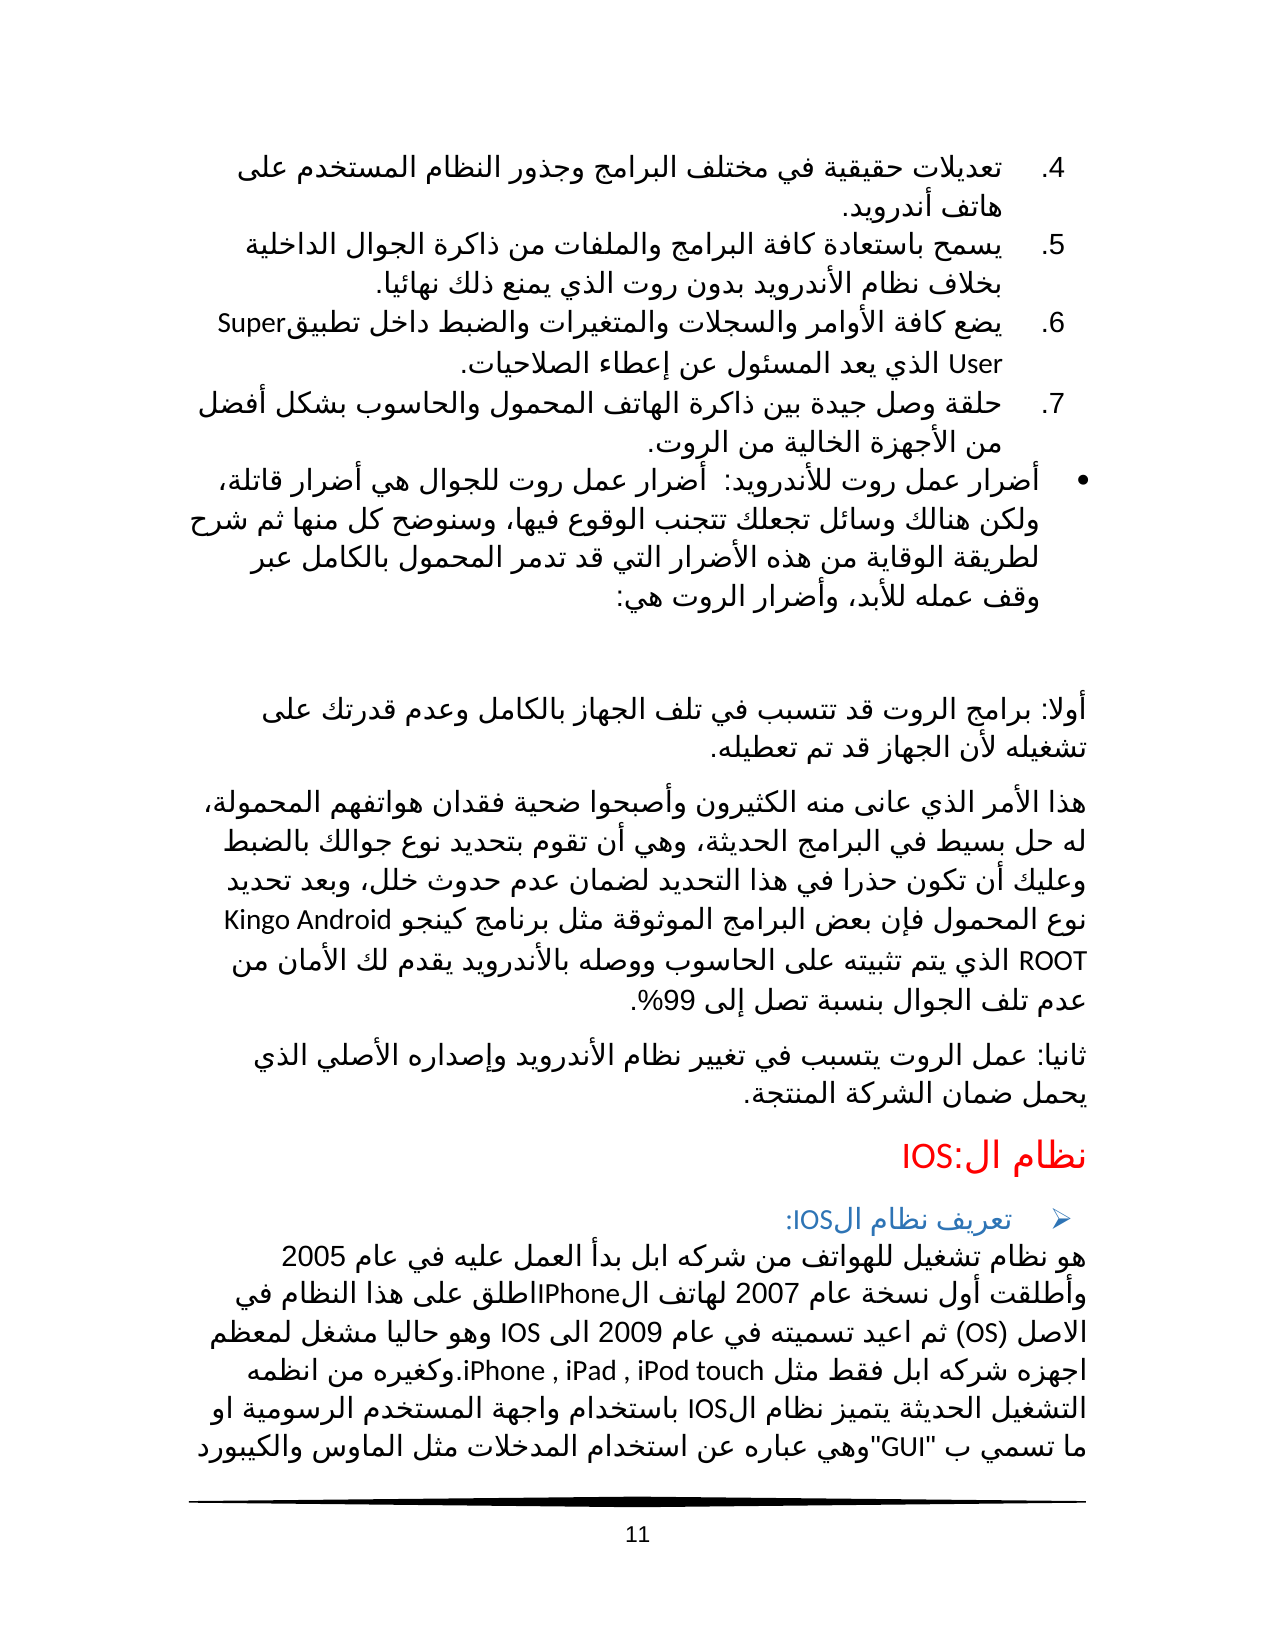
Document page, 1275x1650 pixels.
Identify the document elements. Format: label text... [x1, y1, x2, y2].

text نظام ال:IOS [187, 1132, 1087, 1177]
list يضع كافة الأوامر والسجلات والمتغيرات والضبط داخل تطبيقSuper User الذي يعد المسئول عن إعطاء الصلاحيات. [187, 304, 1041, 381]
subtitle تعريف نظام الIOS: [187, 1201, 1050, 1237]
text هذا الأمر الذي عانى منه الكثيرون وأصبحوا ضحية فقدان هواتفهم المحمولة، له حل بسيط في البرامج الحديثة، وهي أن تقوم بتحديد نوع جوالك بالضبط وعليك أن تكون حذرا في هذا التحديد لضمان عدم حدوث خلل، وبعد تحديد نوع المحمول فإن بعض البرامج الموثوقة مثل برنامج كينجو Kingo Android ROOT الذي يتم تثبيته على الحاسوب ووصله بالأندرويد يقدم لك الأمان من عدم تلف الجوال بنسبة تصل إلى 99%. [187, 786, 1087, 1016]
list أضرار عمل روت للأندرويد: أضرار عمل روت للجوال هي أضرار قاتلة، ولكن هنالك وسائل تجعلك تتجنب الوقوع فيها، وسنوضح كل منها ثم شرح لطريقة الوقاية من هذه الأضرار التي قد تدمر المحمول بالكامل عبر وقف عمله للأبد، وأضرار الروت هي: [187, 463, 1078, 612]
list تعديلات حقيقية في مختلف البرامج وجذور النظام المستخدم على هاتف أندرويد. [187, 150, 1041, 222]
text ثانيا: عمل الروت يتسبب في تغيير نظام الأندرويد وإصداره الأصلي الذي يحمل ضمان الشركة المنتجة. [187, 1038, 1087, 1110]
list حلقة وصل جيدة بين ذاكرة الهاتف المحمول والحاسوب بشكل أفضل من الأجهزة الخالية من الروت. [187, 386, 1041, 458]
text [187, 1239, 1087, 1464]
text أولا: برامج الروت قد تتسبب في تلف الجهاز بالكامل وعدم قدرتك على تشغيله لأن الجهاز قد تم تعطيله. [187, 692, 1087, 764]
list يسمح باستعادة كافة البرامج والملفات من ذاكرة الجوال الداخلية بخلاف نظام الأندرويد بدون روت الذي يمنع ذلك نهائيا. [187, 227, 1041, 299]
